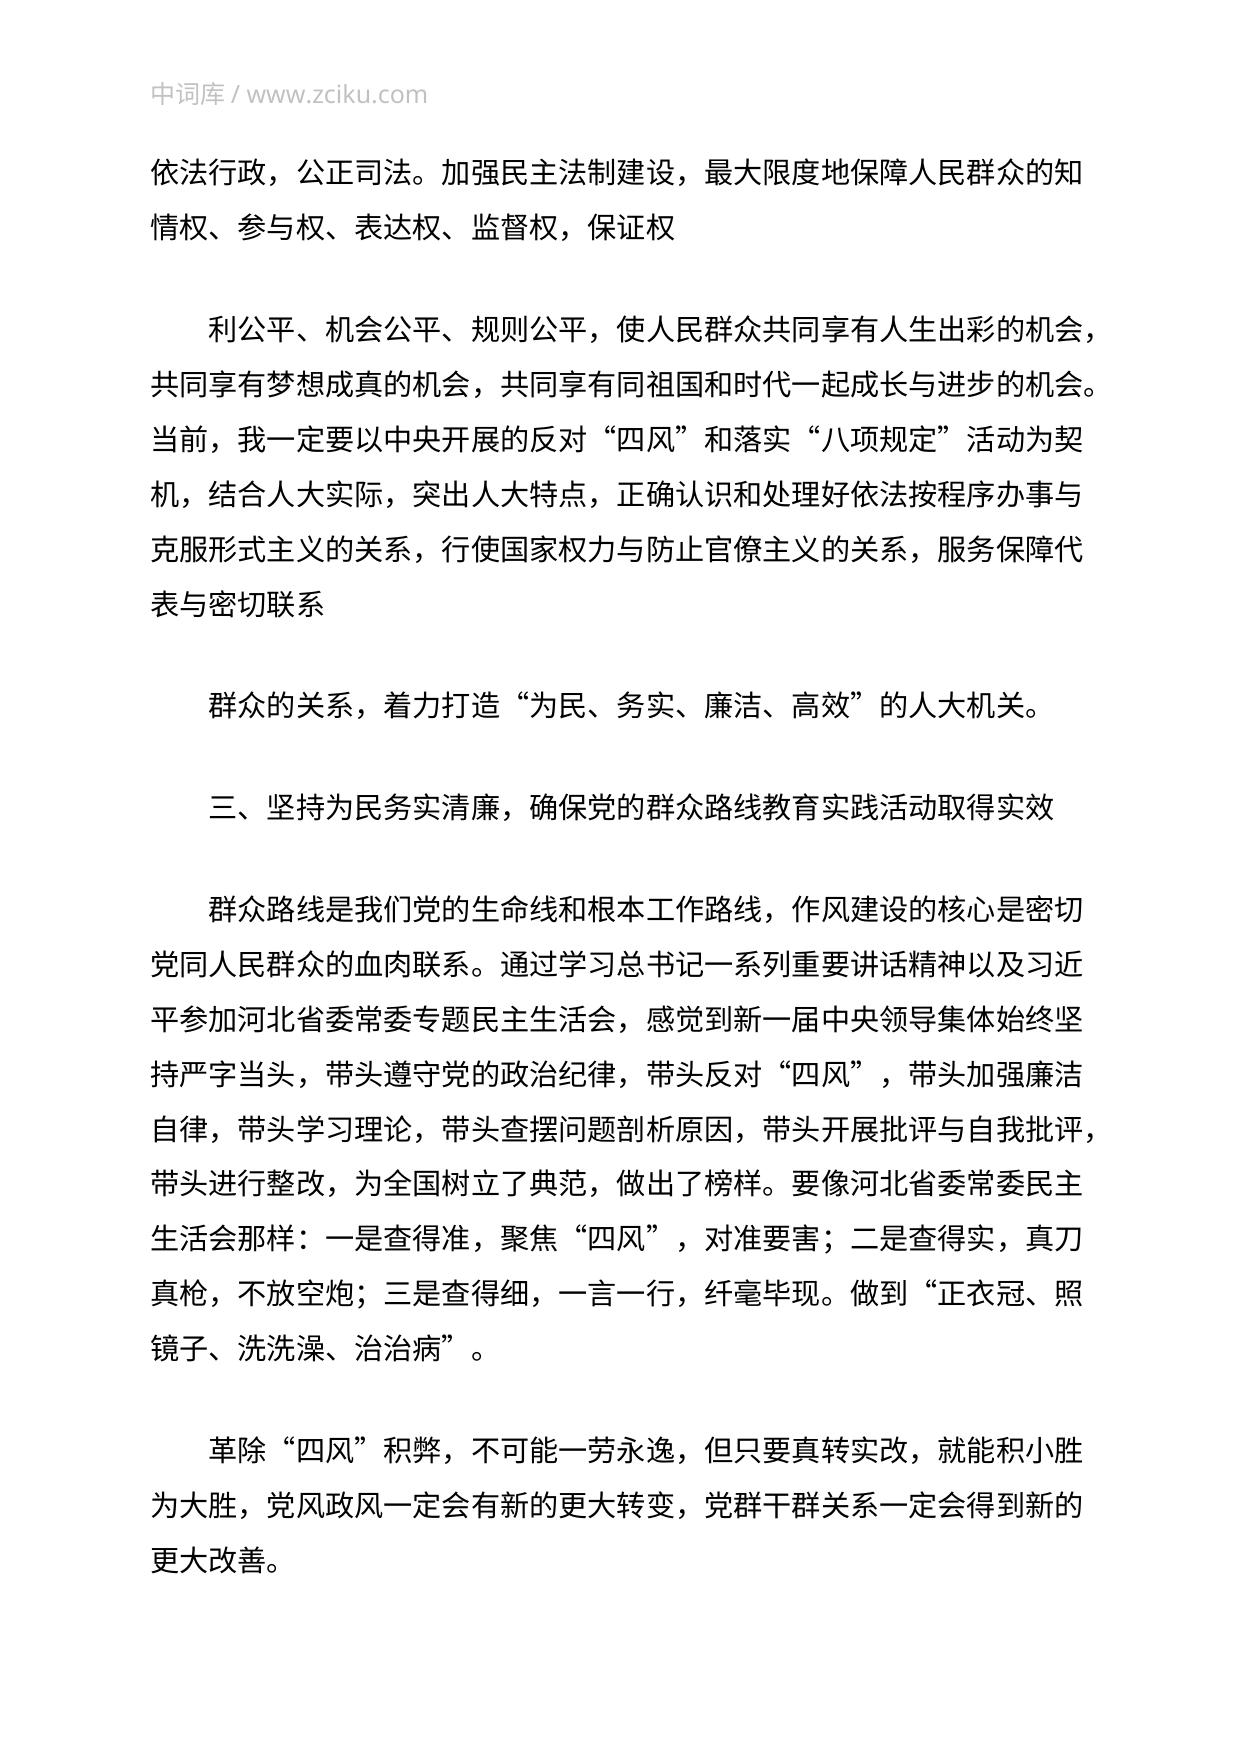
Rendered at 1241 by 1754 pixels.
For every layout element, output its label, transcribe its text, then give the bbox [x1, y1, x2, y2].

text 利公平、机会公平、规则公平，使人民群众共同享有人生出彩的机会，共同享有梦想成真的机会，共同享有同祖国和时代一起成长与进步的机会。当前，我一定要以中央开展的反对“四风”和落实“八项规定”活动为契机，结合人大实际，突出人大特点，正确认识和处理好依法按程序办事与克服形式主义的关系，行使国家权力与防止官僚主义的关系，服务保障代表与密切联系 [150, 307, 1090, 623]
text 革除“四风”积弊，不可能一劳永逸，但只要真转实改，就能积小胜为大胜，党风政风一定会有新的更大转变，党群干群关系一定会得到新的更大改善。 [150, 1427, 1090, 1579]
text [150, 150, 1090, 247]
text 群众的关系，着力打造“为民、务实、廉洁、高效”的人大机关。 [150, 683, 1090, 725]
text 三、坚持为民务实清廉，确保党的群众路线教育实践活动取得实效 [150, 785, 1090, 827]
text 群众路线是我们党的生命线和根本工作路线，作风建设的核心是密切党同人民群众的血肉联系。通过学习总书记一系列重要讲话精神以及习近平参加河北省委常委专题民主生活会，感觉到新一届中央领导集体始终坚持严字当头，带头遵守党的政治纪律，带头反对“四风”，带头加强廉洁自律，带头学习理论，带头查摆问题剖析原因，带头开展批评与自我批评，带头进行整改，为全国树立了典范，做出了榜样。要像河北省委常委民主生活会那样：一是查得准，聚焦“四风”，对准要害；二是查得实，真刀真枪，不放空炮；三是查得细，一言一行，纤毫毕现。做到“正衣冠、照镜子、洗洗澡、治治病”。 [150, 886, 1090, 1368]
